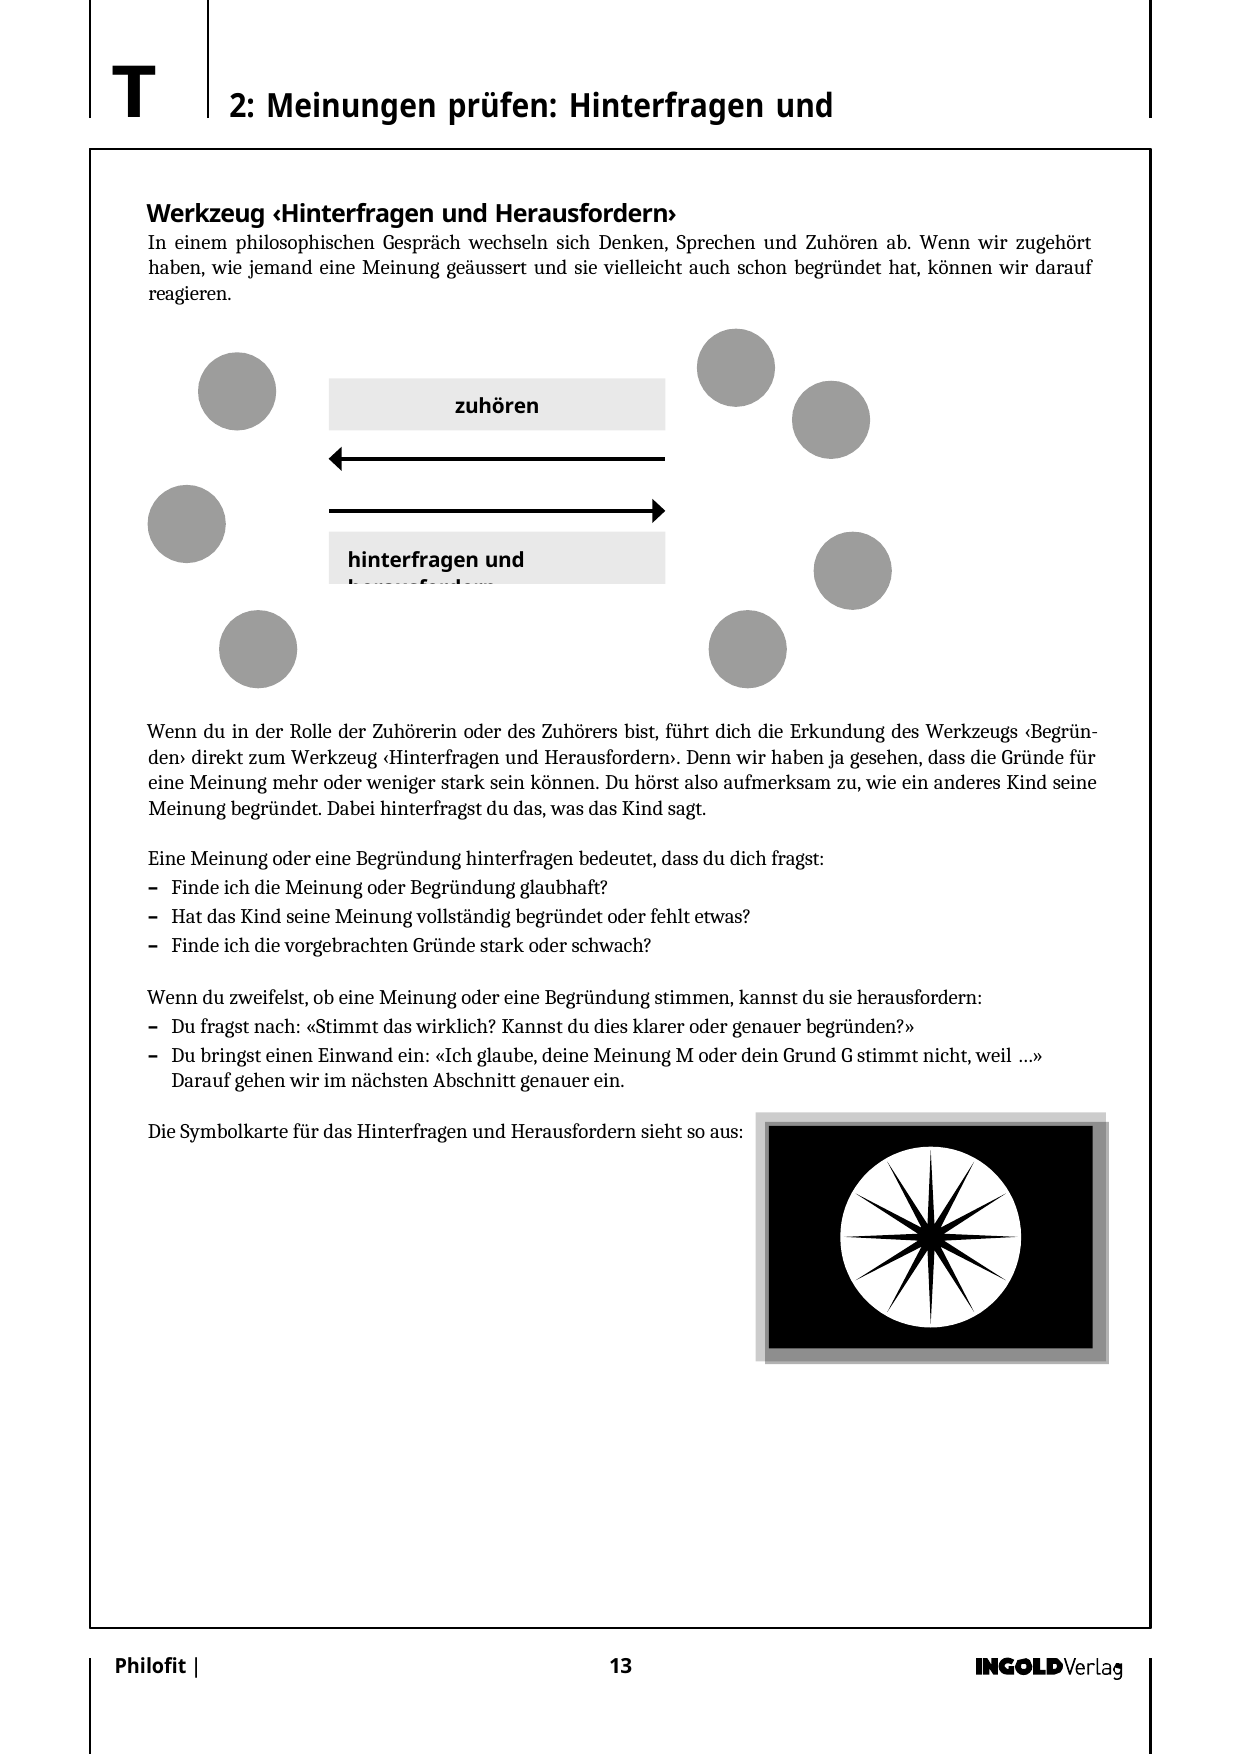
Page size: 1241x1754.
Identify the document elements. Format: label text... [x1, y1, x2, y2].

text In einem philosophischen Gespräch wechseln sich Denken, Sprechen und Zuhören ab. Wenn wir zugehört haben, wie jemand eine Meinung geäussert und sie vielleicht auch schon begründet hat, können wir darauf reagieren. [148, 231, 1093, 305]
list Du bringst einen Einwand ein: «Ich glaube, deine Meinung M oder dein Grund G stimmt nicht, weil …» Darauf gehen wir im nächsten Abschnitt genauer ein. [148, 1040, 1093, 1093]
list Du fragst nach: «Stimmt das wirklich? Kannst du dies klarer oder genauer begründen?» [148, 1011, 1109, 1039]
text Eine Meinung oder eine Begründung hinterfragen bedeutet, dass du dich fragst: [148, 847, 1109, 871]
list Hat das Kind seine Meinung vollständig begründet oder fehlt etwas? [148, 901, 1109, 930]
text Wenn du in der Rolle der Zuhörerin oder des Zuhörers bist, führt dich die Erkundung des Werkzeugs ‹Begrün- den› direkt zum Werkzeug ‹Hinterfragen und Herausfordern›. Denn wir haben ja gesehen, dass die Gründe für eine Meinung mehr oder weniger stark sein können. Du hörst also aufmerksam zu, wie ein anderes Kind seine Meinung begründet. Dabei hinterfragst du das, was das Kind sagt. [147, 720, 1098, 820]
subtitle Werkzeug ‹Hinterfragen und Herausfordern› [146, 196, 1109, 230]
list Finde ich die vorgebrachten Gründe stark oder schwach? [148, 931, 1109, 959]
text Die Symbolkarte für das Hinterfragen und Herausfordern sieht so aus: [148, 1120, 755, 1144]
list Finde ich die Meinung oder Begründung glaubhaft? [148, 872, 1109, 901]
text Wenn du zweifelst, ob eine Meinung oder eine Begründung stimmen, kannst du sie herausfordern: [147, 985, 1109, 1009]
